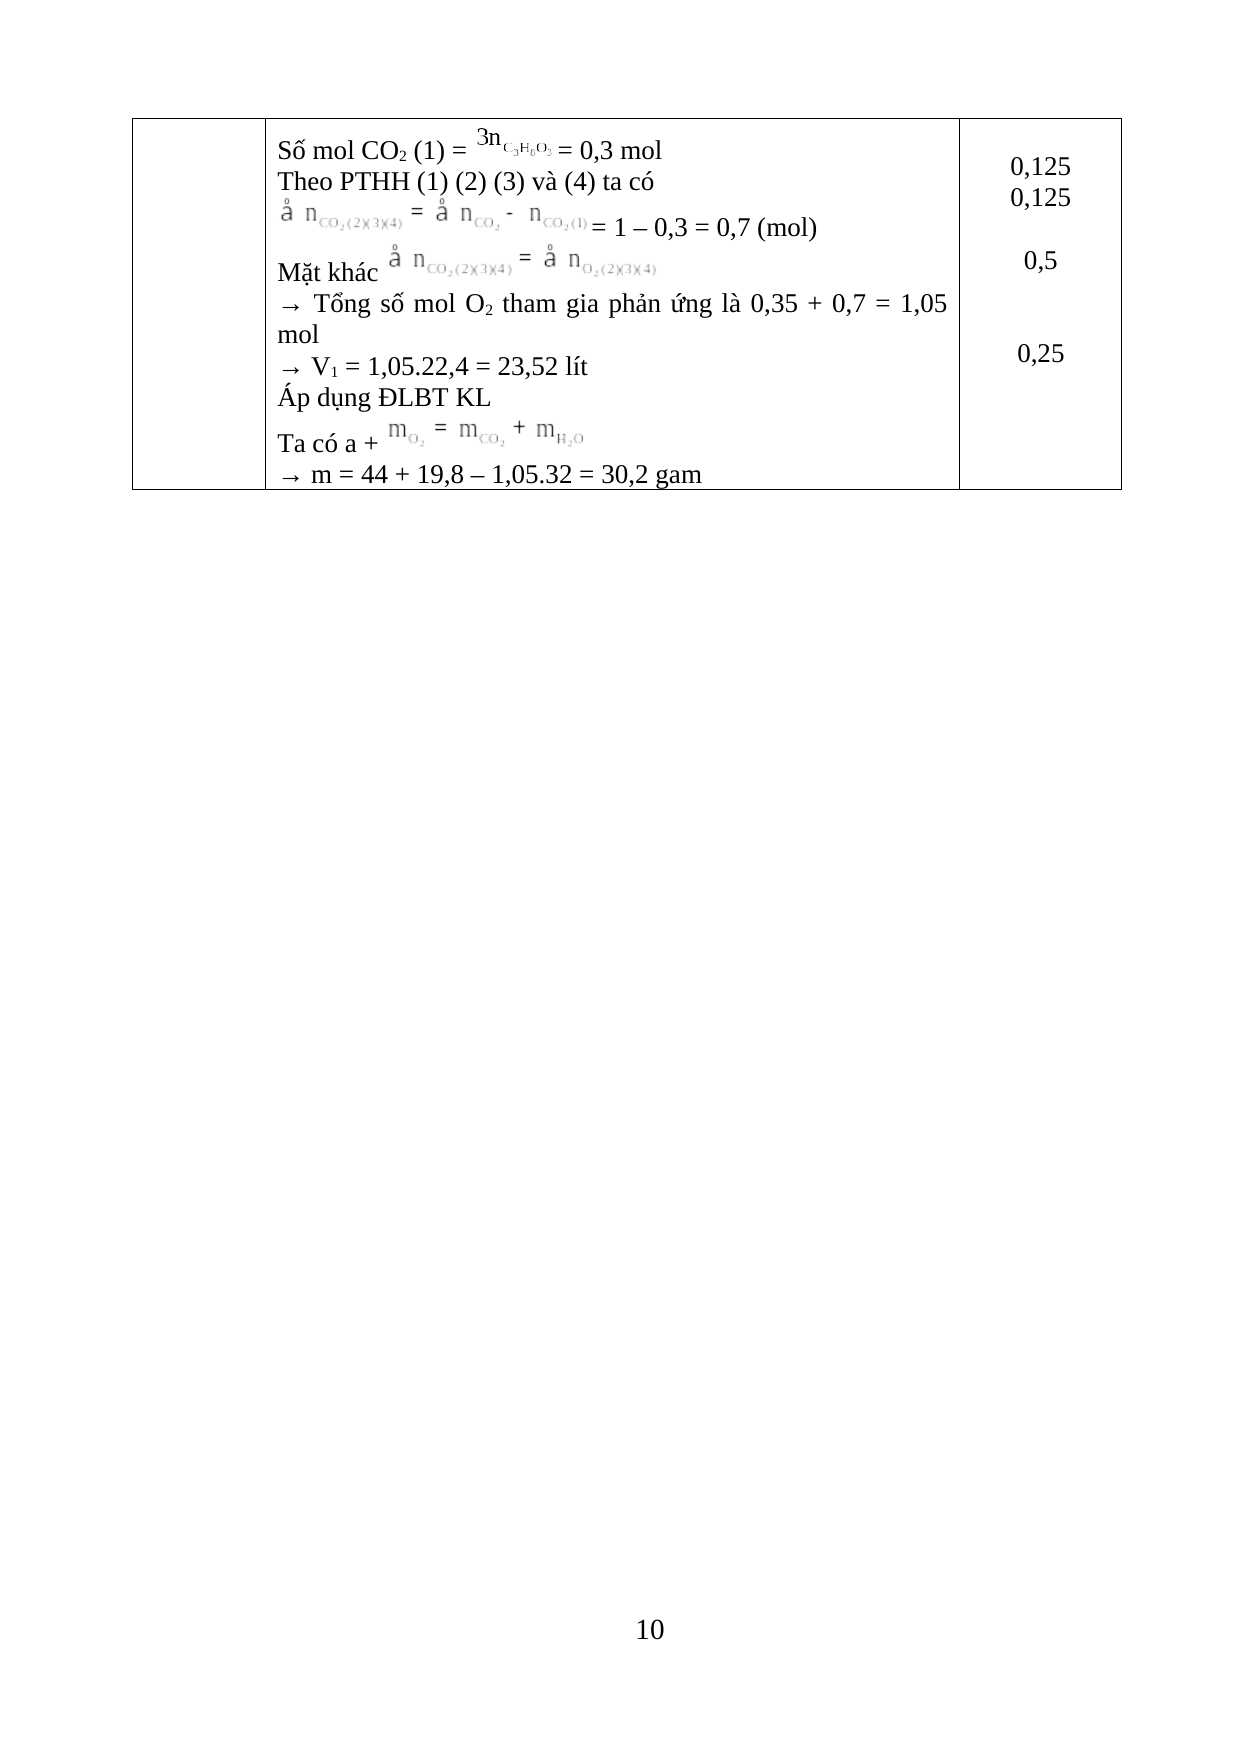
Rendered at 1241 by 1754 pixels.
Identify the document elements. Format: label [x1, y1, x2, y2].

table_cell [960, 119, 1121, 489]
table_cell [266, 119, 959, 489]
